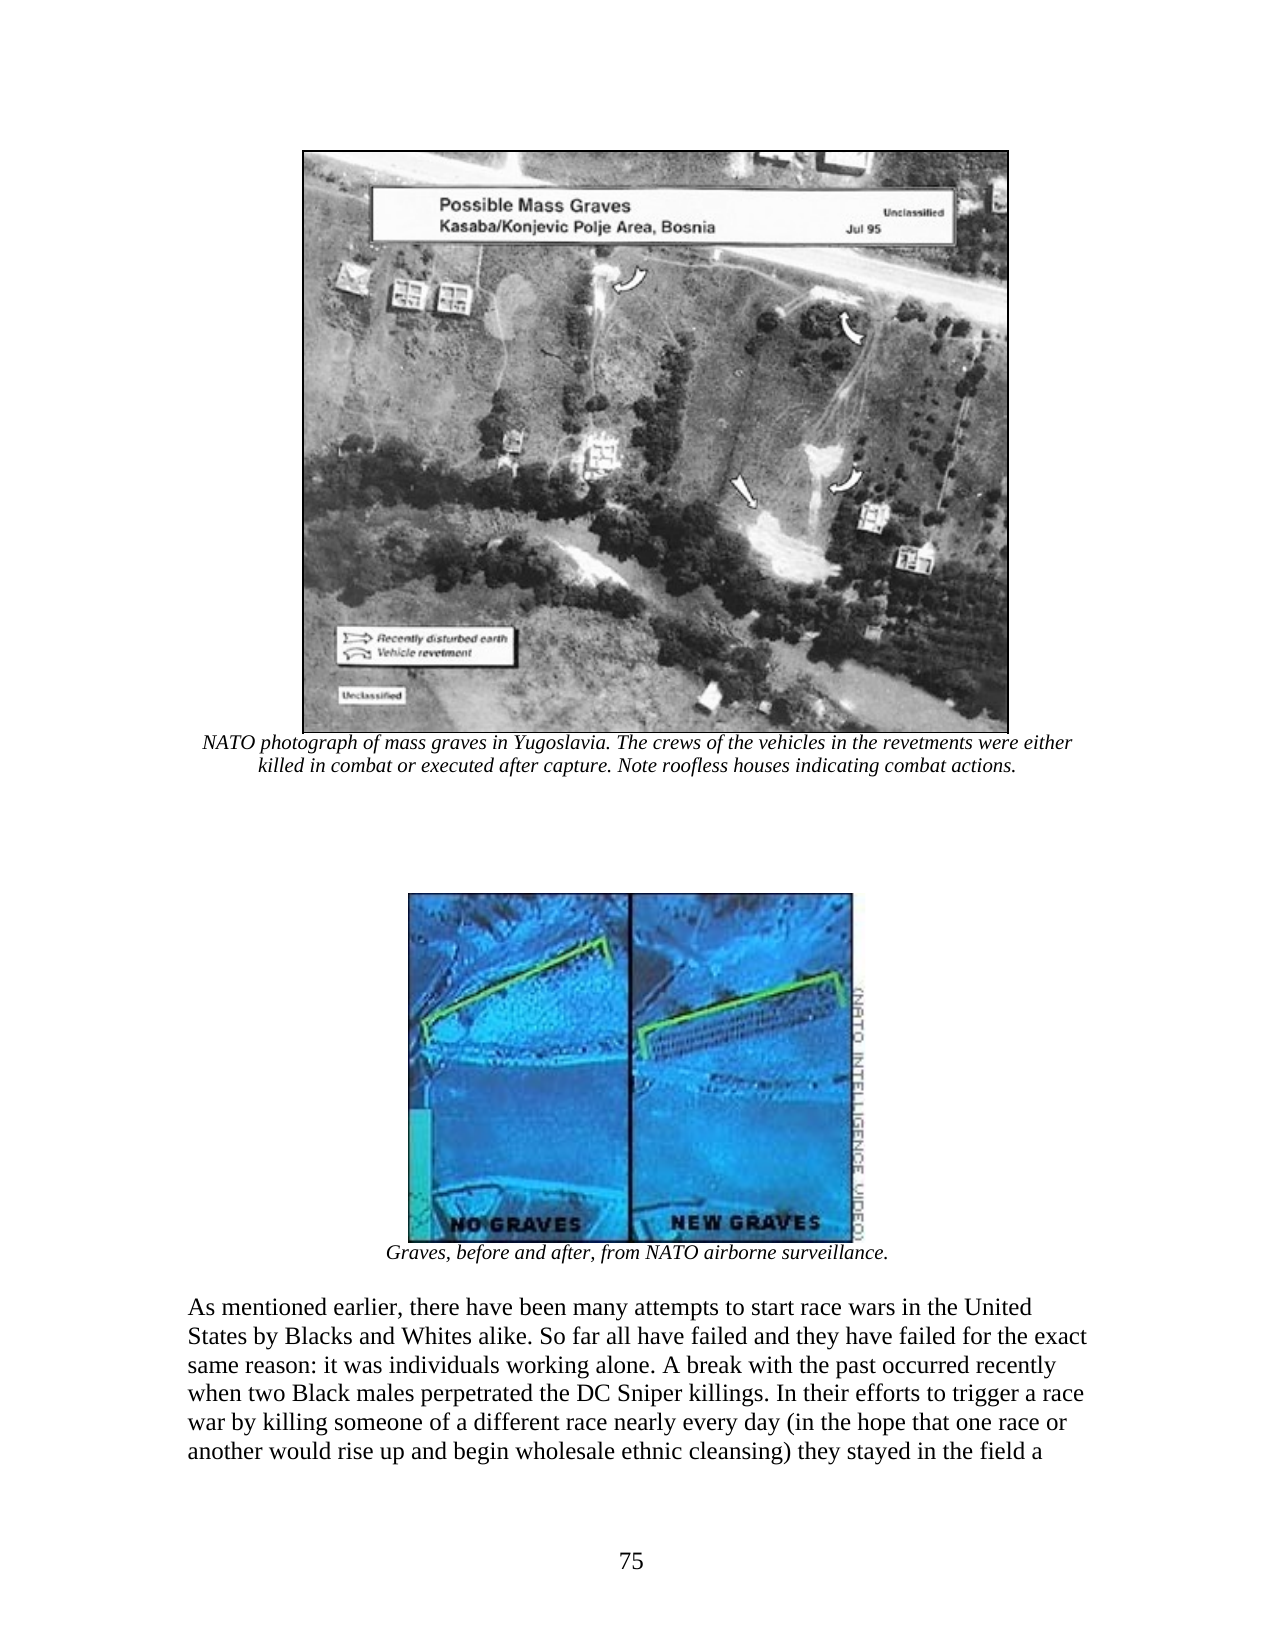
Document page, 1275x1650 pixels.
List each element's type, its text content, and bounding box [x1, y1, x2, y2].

text NATO photograph of mass graves in Yugoslavia. The crews of the vehicles in the revetments were either [186, 734, 1089, 753]
picture [304, 152, 1007, 732]
text killed in combat or executed after capture. Note roofless houses indicating combat actions. [185, 753, 1089, 777]
text As mentioned earlier, there have been many attempts to start race wars in the United States by Blacks and Whites alike. So far all have failed and they have failed for the exact same reason: it was individuals working alone. A break with the past occurred recently when two Black males perpetrated the DC Sniper killings. In their efforts to trigger a race war by killing someone of a different race nearly every day (in the hope that one race or another would rise up and begin wholesale ethnic cleansing) they stayed in the field a [187, 1292, 1089, 1465]
picture [408, 893, 866, 1243]
